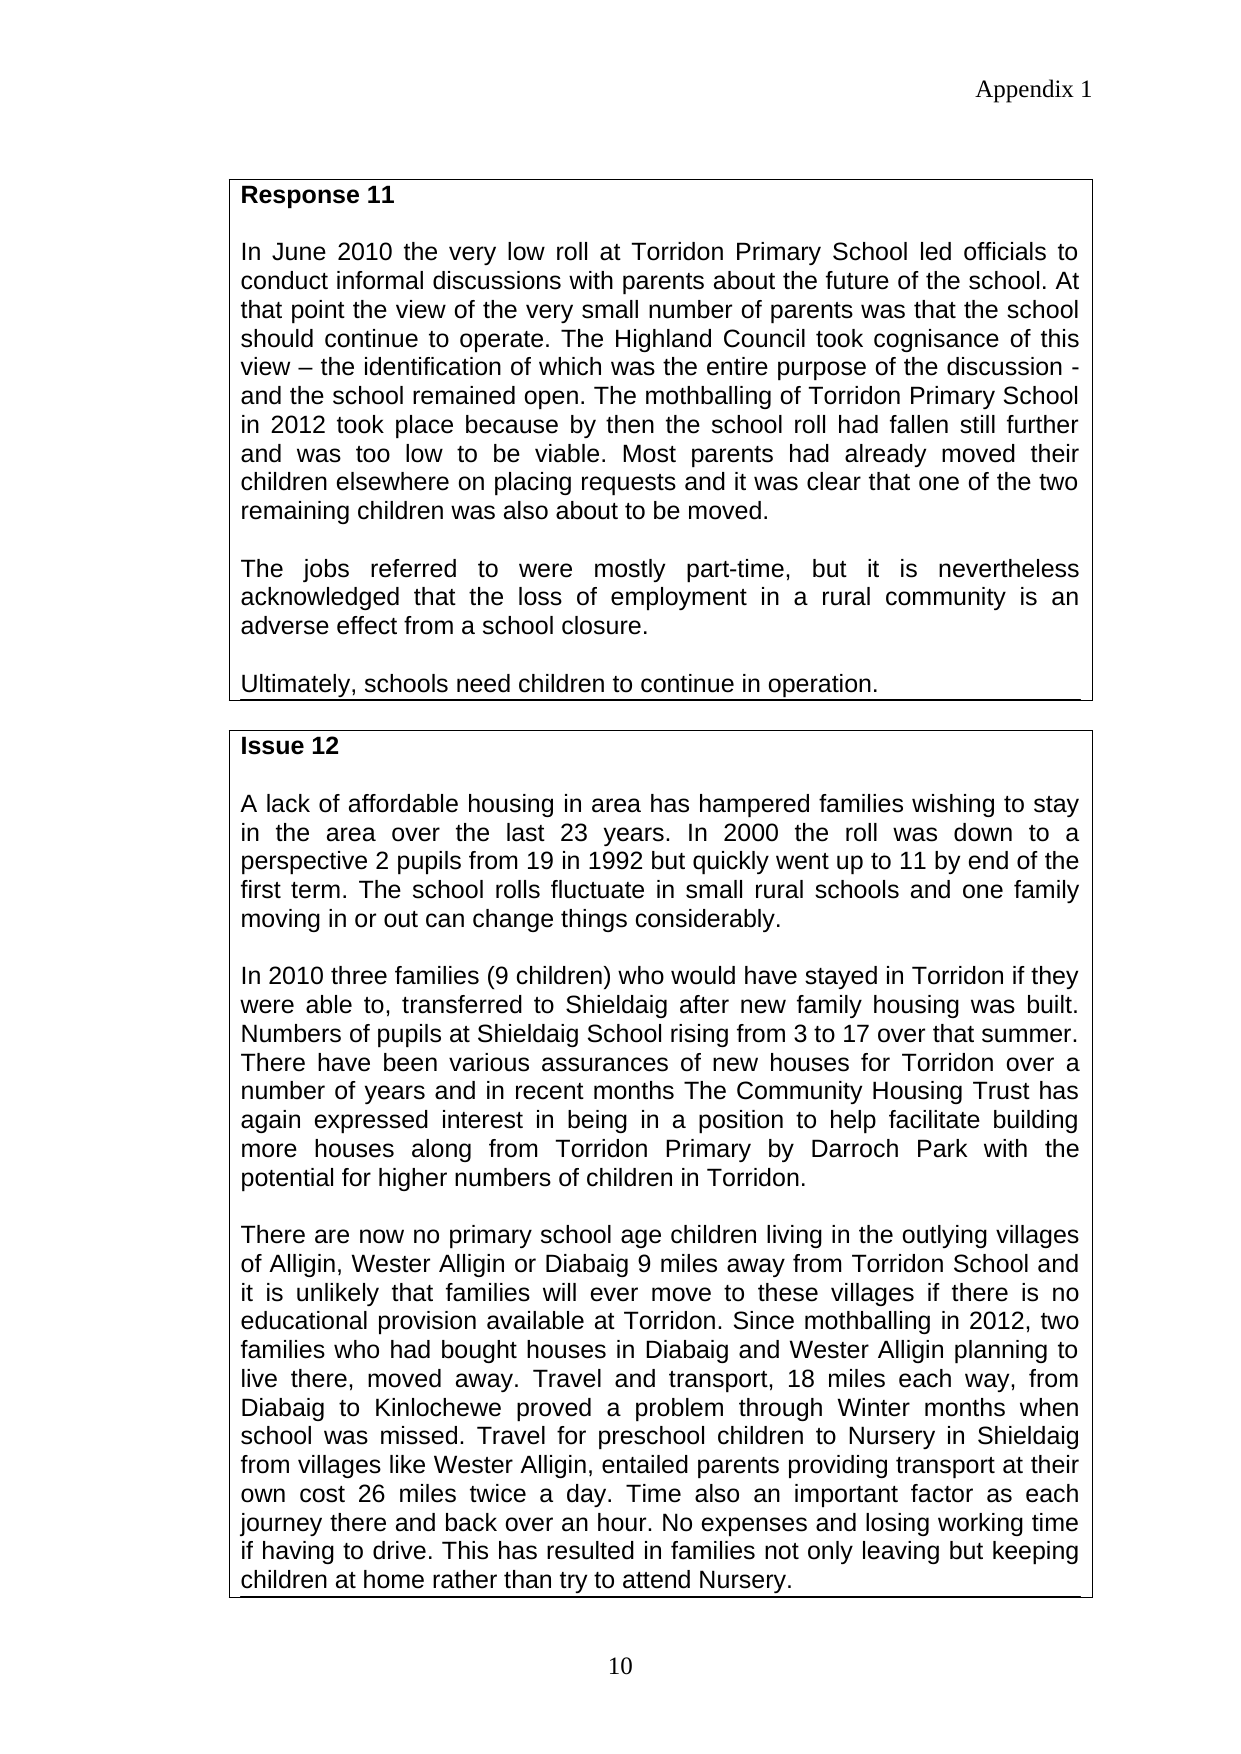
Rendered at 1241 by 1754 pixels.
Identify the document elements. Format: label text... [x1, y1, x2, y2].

table_header Issue 12 A lack of affordable housing in area has hampered families wishing to stay in the area over the last 23 years. In 2000 the roll was down to a perspective 2 pupils from 19 in 1992 but quickly went up to 11 by end of the first term. The school rolls fluctuate in small rural schools and one family moving in or out can change things considerably. In 2010 three families (9 children) who would have stayed in Torridon if they were able to, transferred to Shieldaig after new family housing was built. Numbers of pupils at Shieldaig School rising from 3 to 17 over that summer. There have been various assurances of new houses for Torridon over a number of years and in recent months The Community Housing Trust has again expressed interest in being in a position to help facilitate building more houses along from Torridon Primary by Darroch Park with the potential for higher numbers of children in Torridon. There are now no primary school age children living in the outlying villages of Alligin, Wester Alligin or Diabaig 9 miles away from Torridon School and it is unlikely that families will ever move to these villages if there is no educational provision available at Torridon. Since mothballing in 2012, two families who had bought houses in Diabaig and Wester Alligin planning to live there, moved away. Travel and transport, 18 miles each way, from Diabaig to Kinlochewe proved a problem through Winter months when school was missed. Travel for preschool children to Nursery in Shieldaig from villages like Wester Alligin, entailed parents providing transport at their own cost 26 miles twice a day. Time also an important factor as each journey there and back over an hour. No expenses and losing working time if having to drive. This has resulted in families not only leaving but keeping children at home rather than try to attend Nursery. [230, 731, 1092, 1597]
table_header Response 11 In June 2010 the very low roll at Torridon Primary School led officials to conduct informal discussions with parents about the future of the school. At that point the view of the very small number of parents was that the school should continue to operate. The Highland Council took cognisance of this view – the identification of which was the entire purpose of the discussion - and the school remained open. The mothballing of Torridon Primary School in 2012 took place because by then the school roll had fallen still further and was too low to be viable. Most parents had already moved their children elsewhere on placing requests and it was clear that one of the two remaining children was also about to be moved. The jobs referred to were mostly part-time, but it is nevertheless acknowledged that the loss of employment in a rural community is an adverse effect from a school closure. Ultimately, schools need children to continue in operation. [230, 180, 1092, 700]
